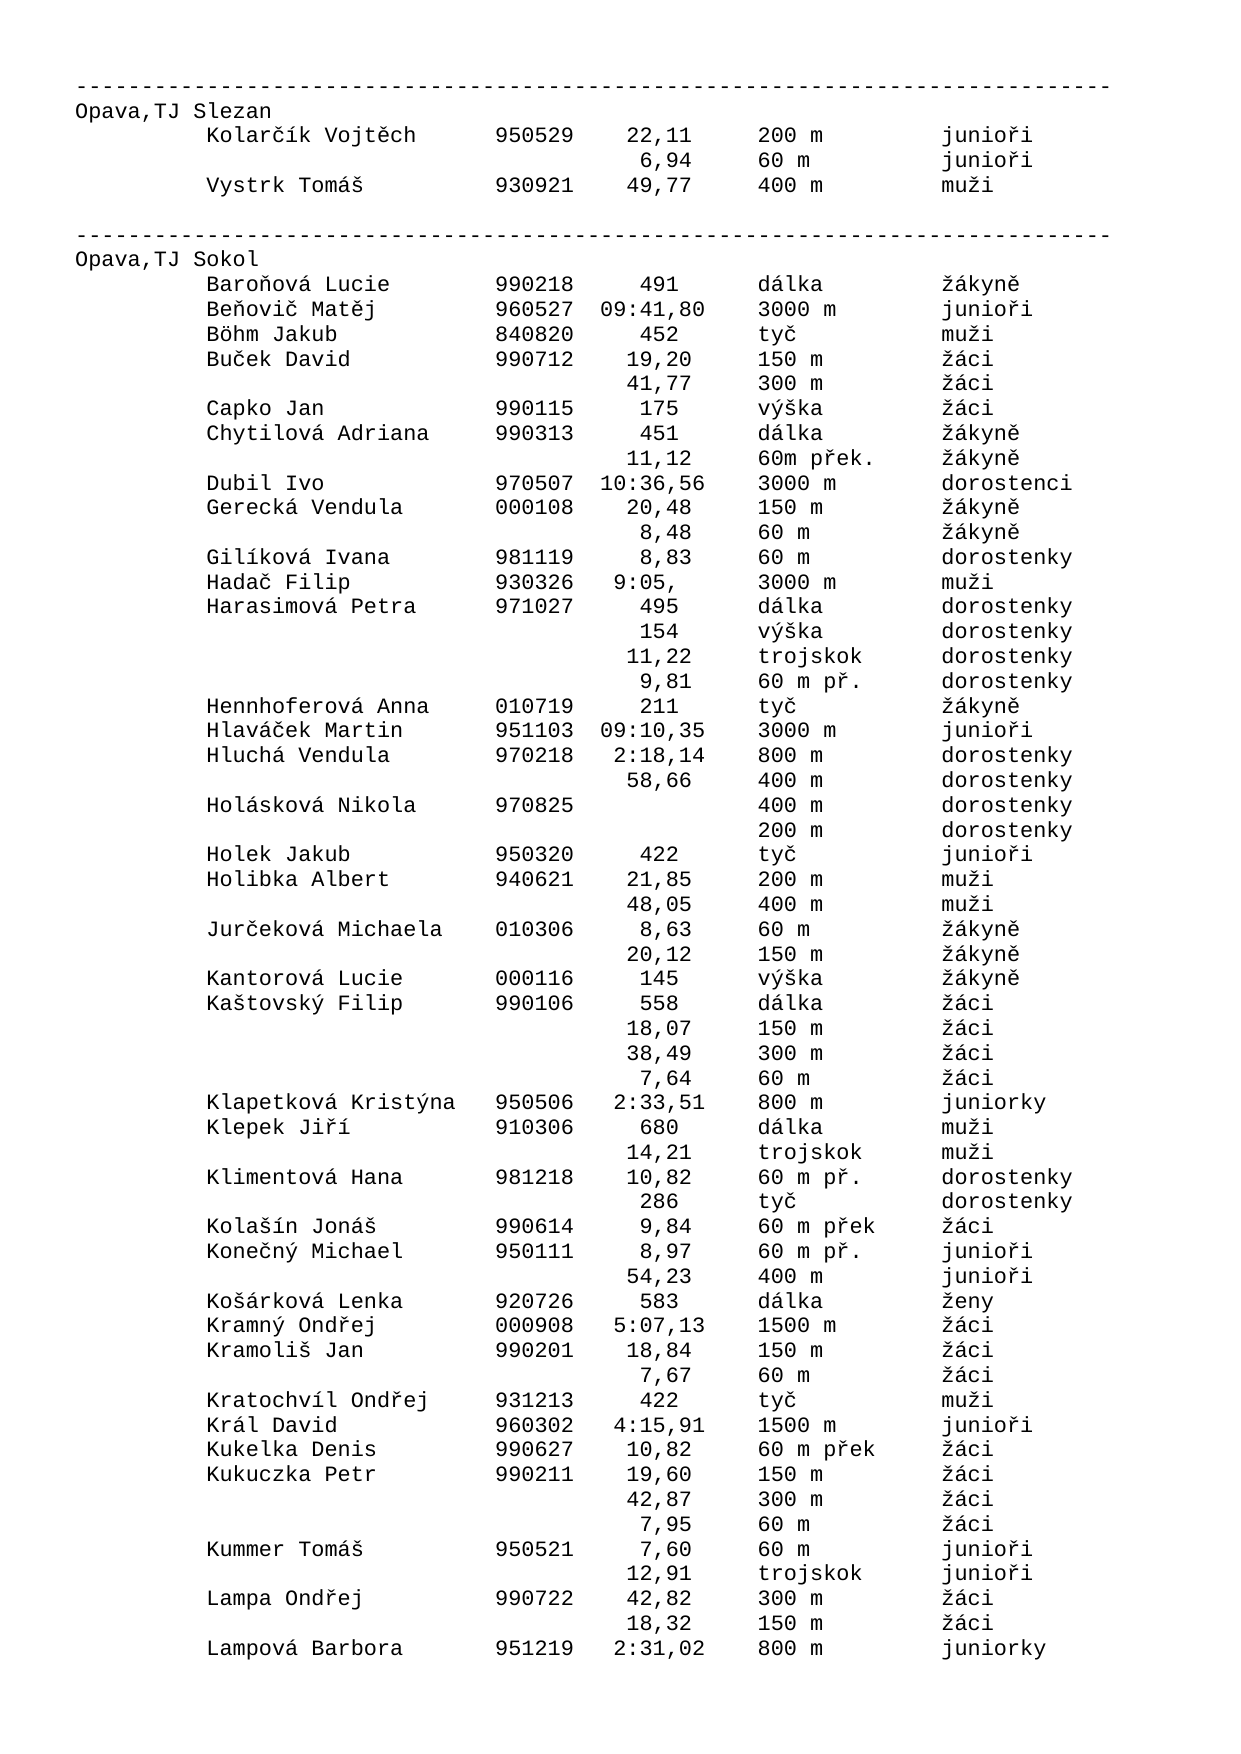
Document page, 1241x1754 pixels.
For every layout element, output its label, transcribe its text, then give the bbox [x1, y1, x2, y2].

text Kummer Tomáš 950521 7,60 60 m junioři [75, 1538, 1165, 1562]
text Böhm Jakub 840820 452 tyč muži [75, 323, 1165, 348]
text 7,64 60 m žáci [75, 1067, 1165, 1091]
text Kaštovský Filip 990106 558 dálka žáci [75, 992, 1165, 1017]
text Vystrk Tomáš 930921 49,77 400 m muži [75, 174, 1165, 199]
text Kramný Ondřej 000908 5:07,13 1500 m žáci [75, 1314, 1165, 1339]
text 7,95 60 m žáci [75, 1513, 1165, 1538]
text Chytilová Adriana 990313 451 dálka žákyně [75, 422, 1165, 447]
text 48,05 400 m muži [75, 893, 1165, 918]
text 11,22 trojskok dorostenky [75, 645, 1165, 670]
text Opava,TJ Slezan [75, 100, 1165, 124]
text Gilíková Ivana 981119 8,83 60 m dorostenky [75, 546, 1165, 571]
text 6,94 60 m junioři [75, 149, 1165, 174]
text 58,66 400 m dorostenky [75, 769, 1165, 794]
text Holibka Albert 940621 21,85 200 m muži [75, 868, 1165, 893]
text Lampa Ondřej 990722 42,82 300 m žáci [75, 1587, 1165, 1612]
text 20,12 150 m žákyně [75, 943, 1165, 967]
text Konečný Michael 950111 8,97 60 m př. junioři [75, 1240, 1165, 1265]
text 12,91 trojskok junioři [75, 1562, 1165, 1587]
text Hadač Filip 930326 9:05, 3000 m muži [75, 571, 1165, 596]
text Kukelka Denis 990627 10,82 60 m přek žáci [75, 1438, 1165, 1463]
text Kolašín Jonáš 990614 9,84 60 m přek žáci [75, 1215, 1165, 1240]
text Hlaváček Martin 951103 09:10,35 3000 m junioři [75, 719, 1165, 744]
text 11,12 60m přek. žákyně [75, 447, 1165, 472]
text Holásková Nikola 970825 400 m dorostenky [75, 794, 1165, 819]
text ------------------------------------------------------------------------------- [75, 75, 1165, 100]
text Jurčeková Michaela 010306 8,63 60 m žákyně [75, 918, 1165, 943]
text Král David 960302 4:15,91 1500 m junioři [75, 1414, 1165, 1438]
text Hluchá Vendula 970218 2:18,14 800 m dorostenky [75, 744, 1165, 769]
text Kantorová Lucie 000116 145 výška žákyně [75, 967, 1165, 992]
text Klepek Jiří 910306 680 dálka muži [75, 1116, 1165, 1141]
text 286 tyč dorostenky [75, 1191, 1165, 1215]
text Kukuczka Petr 990211 19,60 150 m žáci [75, 1463, 1165, 1488]
text Opava,TJ Sokol [75, 248, 1165, 273]
text 8,48 60 m žákyně [75, 521, 1165, 546]
text 9,81 60 m př. dorostenky [75, 670, 1165, 695]
text ------------------------------------------------------------------------------- [75, 224, 1165, 248]
text 18,32 150 m žáci [75, 1612, 1165, 1637]
text Buček David 990712 19,20 150 m žáci [75, 348, 1165, 372]
text 14,21 trojskok muži [75, 1141, 1165, 1166]
text 154 výška dorostenky [75, 620, 1165, 645]
text Kratochvíl Ondřej 931213 422 tyč muži [75, 1389, 1165, 1414]
text Kolarčík Vojtěch 950529 22,11 200 m junioři [75, 124, 1165, 149]
text 41,77 300 m žáci [75, 372, 1165, 397]
text Beňovič Matěj 960527 09:41,80 3000 m junioři [75, 298, 1165, 323]
text 54,23 400 m junioři [75, 1265, 1165, 1290]
text Baroňová Lucie 990218 491 dálka žákyně [75, 273, 1165, 298]
text Klapetková Kristýna 950506 2:33,51 800 m juniorky [75, 1091, 1165, 1116]
text Klimentová Hana 981218 10,82 60 m př. dorostenky [75, 1166, 1165, 1191]
text Capko Jan 990115 175 výška žáci [75, 397, 1165, 422]
text Harasimová Petra 971027 495 dálka dorostenky [75, 596, 1165, 620]
text 18,07 150 m žáci [75, 1017, 1165, 1042]
text 38,49 300 m žáci [75, 1042, 1165, 1067]
text Dubil Ivo 970507 10:36,56 3000 m dorostenci [75, 472, 1165, 496]
text Košárková Lenka 920726 583 dálka ženy [75, 1290, 1165, 1314]
text Holek Jakub 950320 422 tyč junioři [75, 843, 1165, 868]
text Hennhoferová Anna 010719 211 tyč žákyně [75, 695, 1165, 719]
text Gerecká Vendula 000108 20,48 150 m žákyně [75, 496, 1165, 521]
text 200 m dorostenky [75, 819, 1165, 843]
text Kramoliš Jan 990201 18,84 150 m žáci [75, 1339, 1165, 1364]
text Lampová Barbora 951219 2:31,02 800 m juniorky [75, 1637, 1165, 1662]
text 7,67 60 m žáci [75, 1364, 1165, 1389]
text 42,87 300 m žáci [75, 1488, 1165, 1513]
